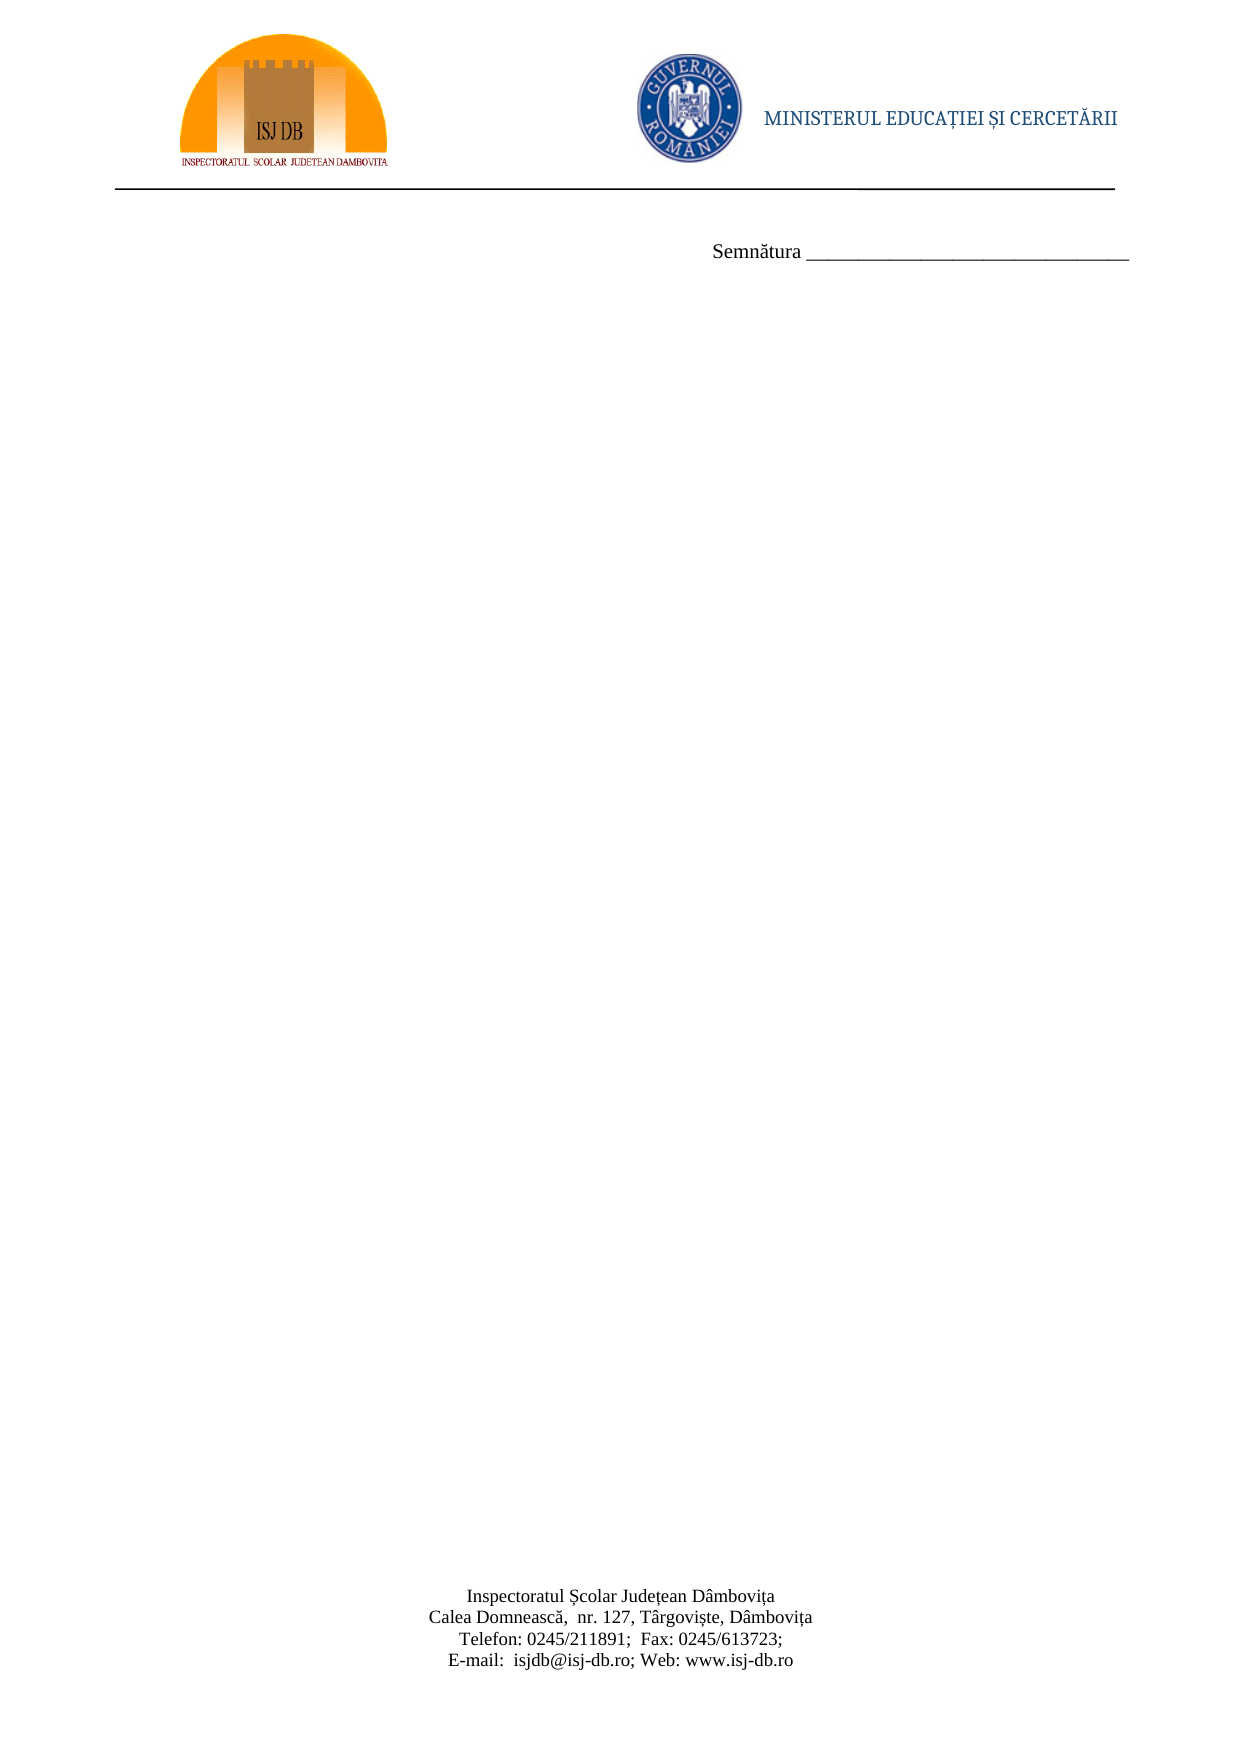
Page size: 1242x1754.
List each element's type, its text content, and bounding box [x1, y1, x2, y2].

text Semnătura _______________________________ [112, 239, 1129, 263]
picture [637, 54, 744, 163]
